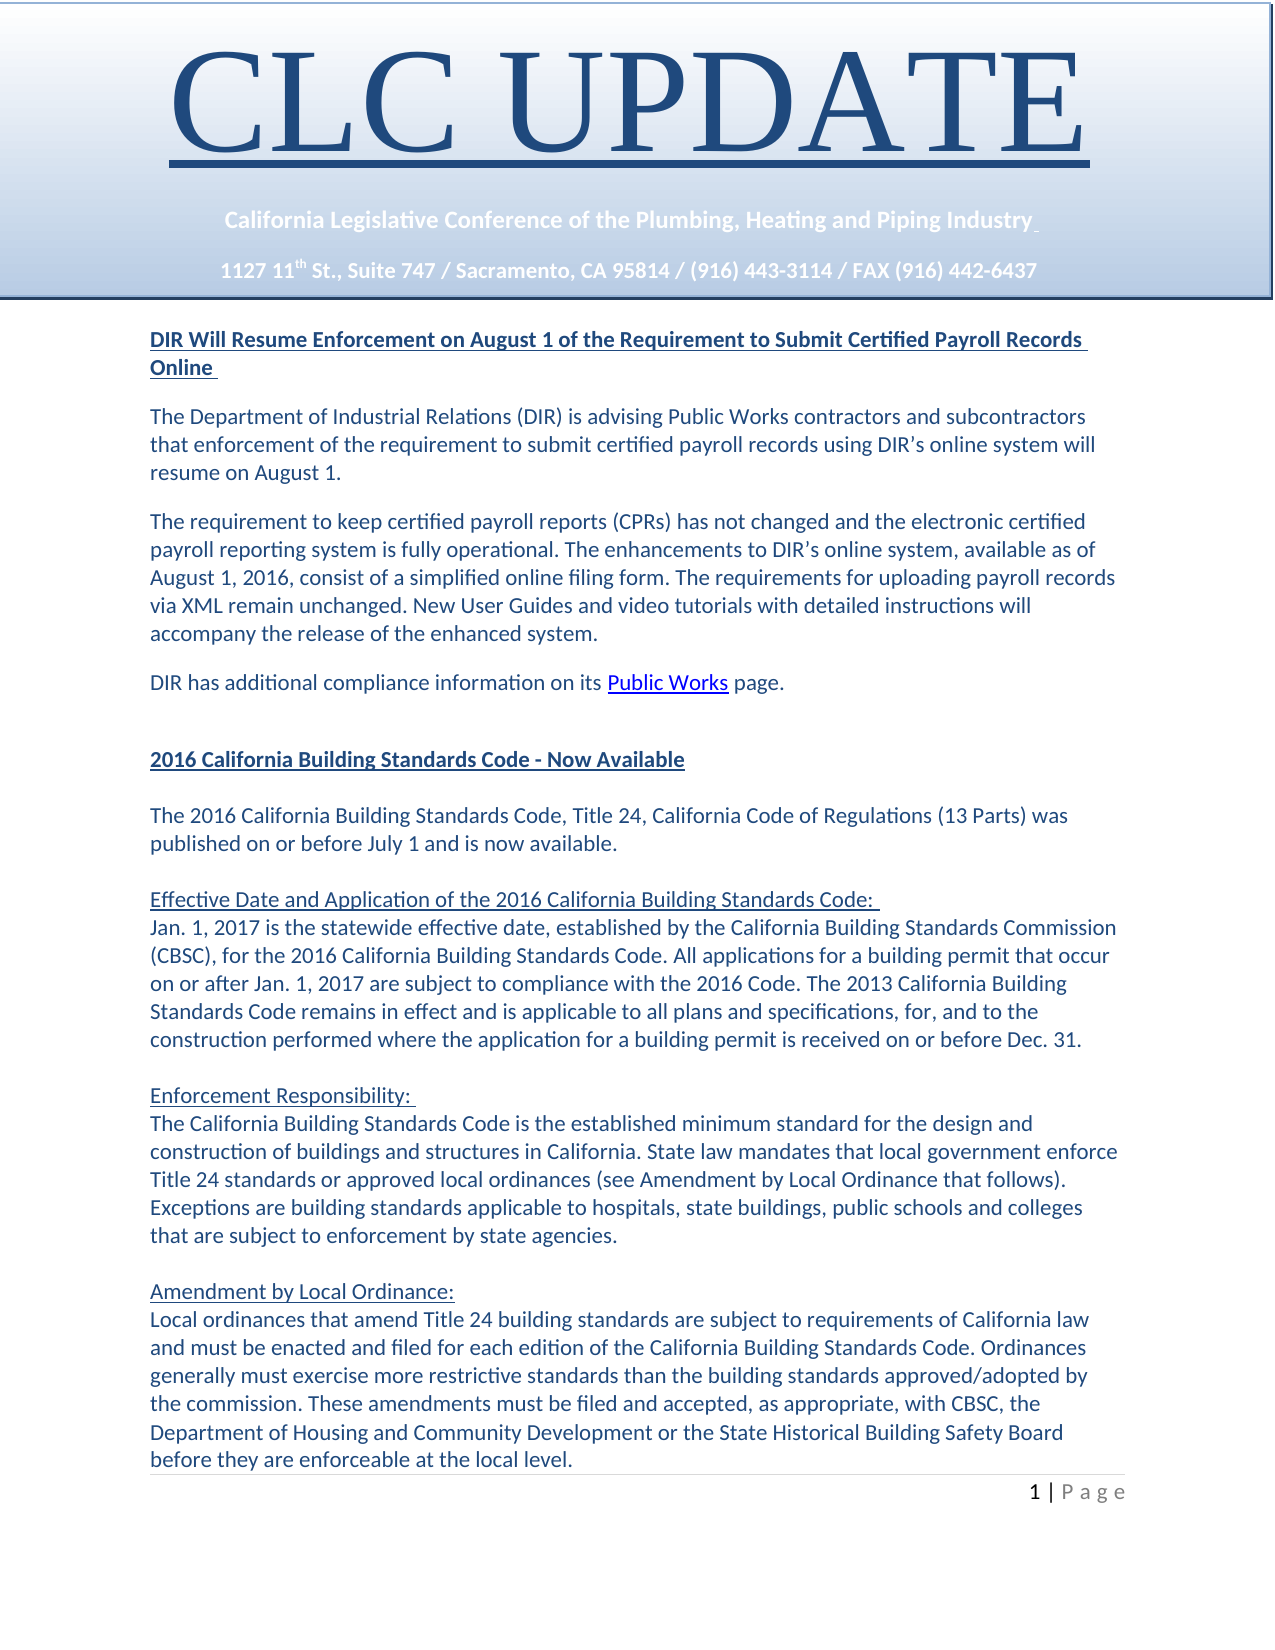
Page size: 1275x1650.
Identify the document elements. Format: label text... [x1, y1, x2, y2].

text Amendment by Local Ordinance: [150, 1277, 1125, 1306]
text 2016 California Building Standards Code - Now Available [150, 745, 1125, 773]
text Enforcement Responsibility: [150, 1081, 1125, 1109]
text The California Building Standards Code is the established minimum standard for the design and construction of buildings and structures in California. State law mandates that local government enforce Title 24 standards or approved local ordinances (see Amendment by Local Ordinance that follows). Exceptions are building standards applicable to hospitals, state buildings, public schools and colleges that are subject to enforcement by state agencies. [150, 1109, 1125, 1249]
text DIR Will Resume Enforcement on August 1 of the Requirement to Submit Certified Payroll Records Online [150, 326, 1125, 382]
text The Department of Industrial Relations (DIR) is advising Public Works contractors and subcontractors that enforcement of the requirement to submit certified payroll records using DIR’s online system will resume on August 1. [150, 402, 1125, 486]
text Jan. 1, 2017 is the statewide effective date, established by the California Building Standards Commission (CBSC), for the 2016 California Building Standards Code. All applications for a building permit that occur on or after Jan. 1, 2017 are subject to compliance with the 2016 Code. The 2013 California Building Standards Code remains in effect and is applicable to all plans and specifications, for, and to the construction performed where the application for a building permit is received on or before Dec. 31. [150, 913, 1125, 1053]
text Effective Date and Application of the 2016 California Building Standards Code: [150, 885, 1125, 913]
text The 2016 California Building Standards Code, Title 24, California Code of Regulations (13 Parts) was published on or before July 1 and is now available. [150, 801, 1125, 857]
text DIR has additional compliance information on its Public Works page. [150, 668, 1125, 696]
text The requirement to keep certified payroll reports (CPRs) has not changed and the electronic certified payroll reporting system is fully operational. The enhancements to DIR’s online system, available as of August 1, 2016, consist of a simplified online filing form. The requirements for uploading payroll records via XML remain unchanged. New User Guides and video tutorials with detailed instructions will accompany the release of the enhanced system. [150, 507, 1125, 647]
text Local ordinances that amend Title 24 building standards are subject to requirements of California law and must be enacted and filed for each edition of the California Building Standards Code. Ordinances generally must exercise more restrictive standards than the building standards approved/adopted by the commission. These amendments must be filed and accepted, as appropriate, with CBSC, the Department of Housing and Community Development or the State Historical Building Safety Board before they are enforceable at the local level. [150, 1306, 1125, 1474]
